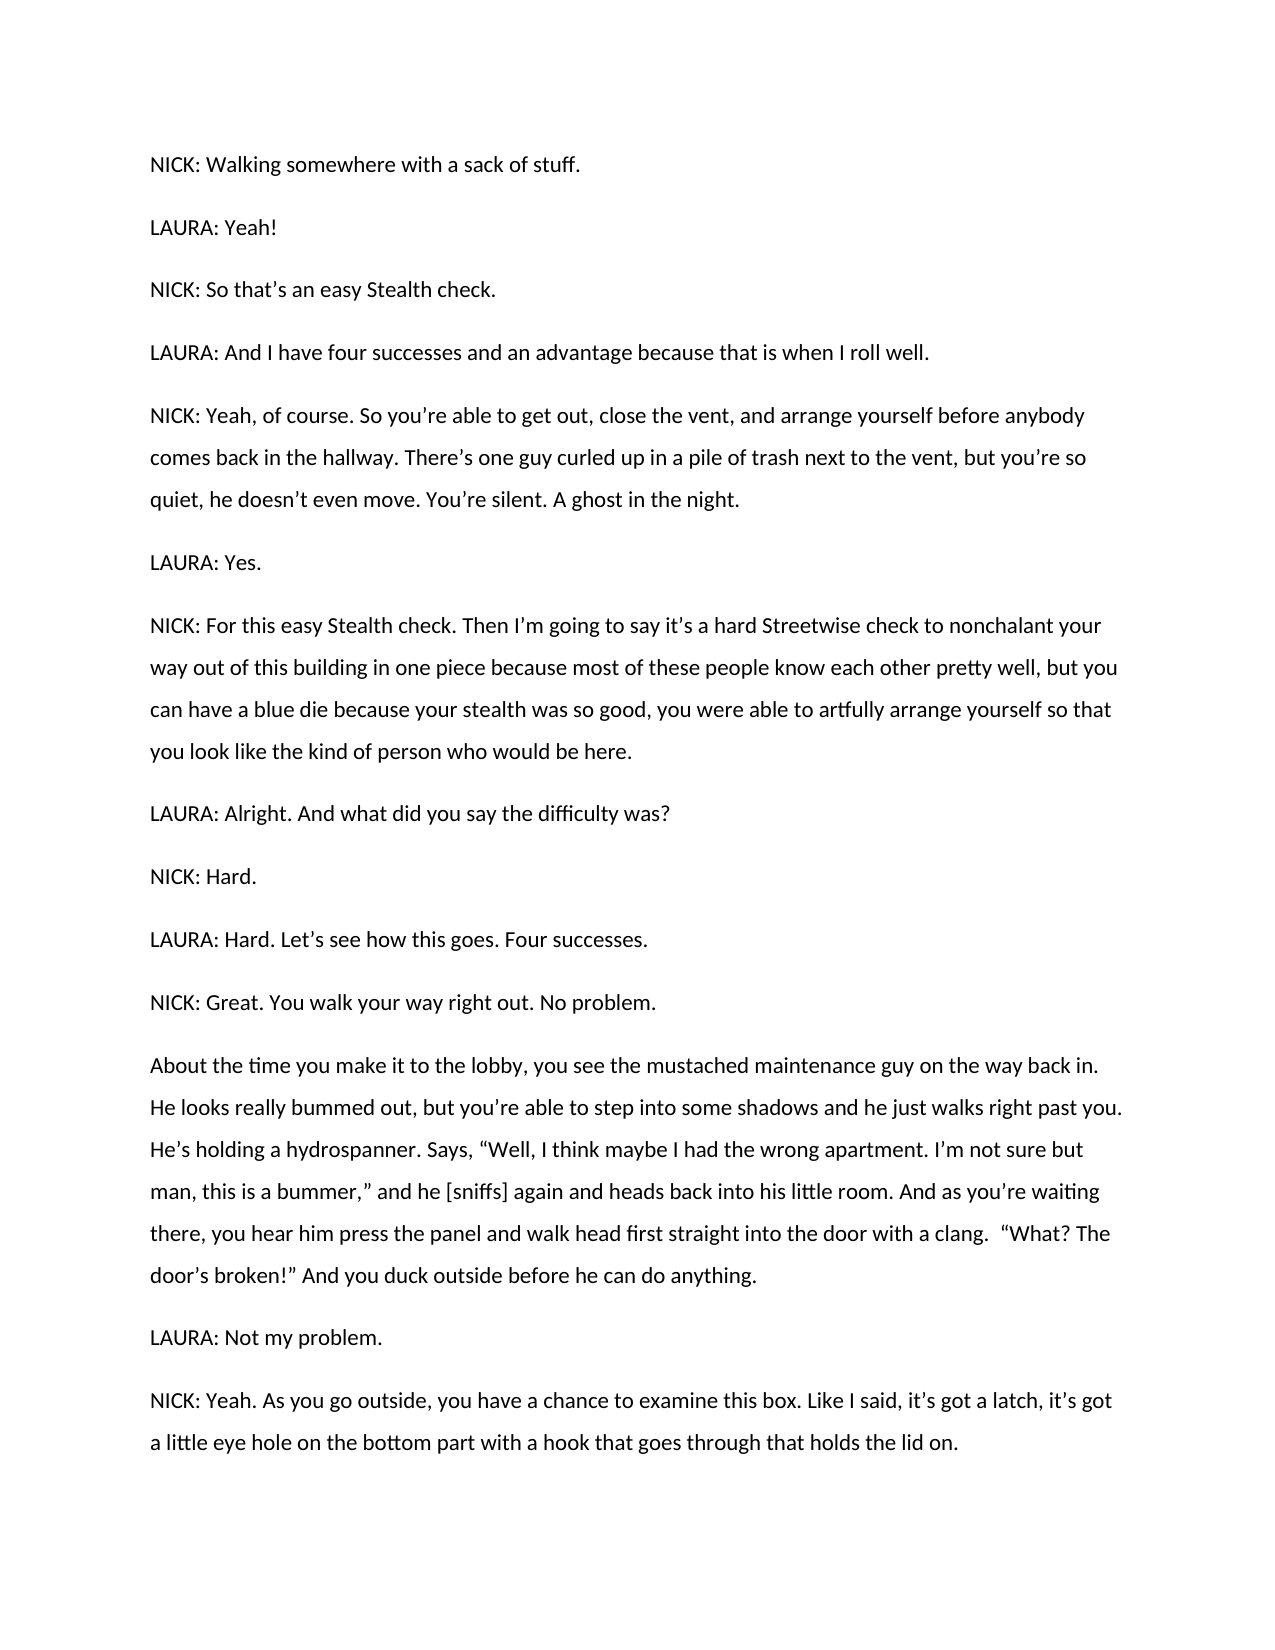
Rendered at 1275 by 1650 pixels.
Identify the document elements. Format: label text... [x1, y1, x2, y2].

text NICK: Great. You walk your way right out. No problem. [150, 988, 1125, 1016]
text NICK: For this easy Stealth check. Then I’m going to say it’s a hard Streetwise check to nonchalant your way out of this building in one piece because most of these people know each other pretty well, but you can have a blue die because your stealth was so good, you were able to artfully arrange yourself so that you look like the kind of person who would be here. [150, 611, 1125, 765]
text About the time you make it to the lobby, you see the mustached maintenance guy on the way back in. He looks really bummed out, but you’re able to step into some shadows and he just walks right past you. He’s holding a hydrospanner. Says, “Well, I think maybe I had the wrong apartment. I’m not sure but man, this is a bummer,” and he [sniffs] again and heads back into his little room. And as you’re waiting there, you hear him press the panel and walk head first straight into the door with a clang. “What? The door’s broken!” And you duck outside before he can do anything. [150, 1051, 1125, 1289]
text LAURA: Hard. Let’s see how this goes. Four successes. [150, 925, 1125, 953]
text NICK: Yeah. As you go outside, you have a chance to examine this box. Like I said, it’s got a latch, it’s got a little eye hole on the bottom part with a hook that goes through that holds the lid on. [150, 1386, 1125, 1456]
text NICK: So that’s an easy Stealth check. [150, 276, 1125, 304]
text LAURA: Alright. And what did you say the difficulty was? [150, 799, 1125, 828]
text NICK: Hard. [150, 862, 1125, 890]
text LAURA: Not my problem. [150, 1323, 1125, 1352]
text LAURA: Yeah! [150, 213, 1125, 241]
text NICK: Walking somewhere with a sack of stuff. [150, 150, 1125, 178]
text LAURA: And I have four successes and an advantage because that is when I roll well. [150, 338, 1125, 366]
text NICK: Yeah, of course. So you’re able to get out, close the vent, and arrange yourself before anybody comes back in the hallway. There’s one guy curled up in a pile of trash next to the vent, but you’re so quiet, he doesn’t even move. You’re silent. A ghost in the night. [150, 401, 1125, 513]
text LAURA: Yes. [150, 548, 1125, 576]
